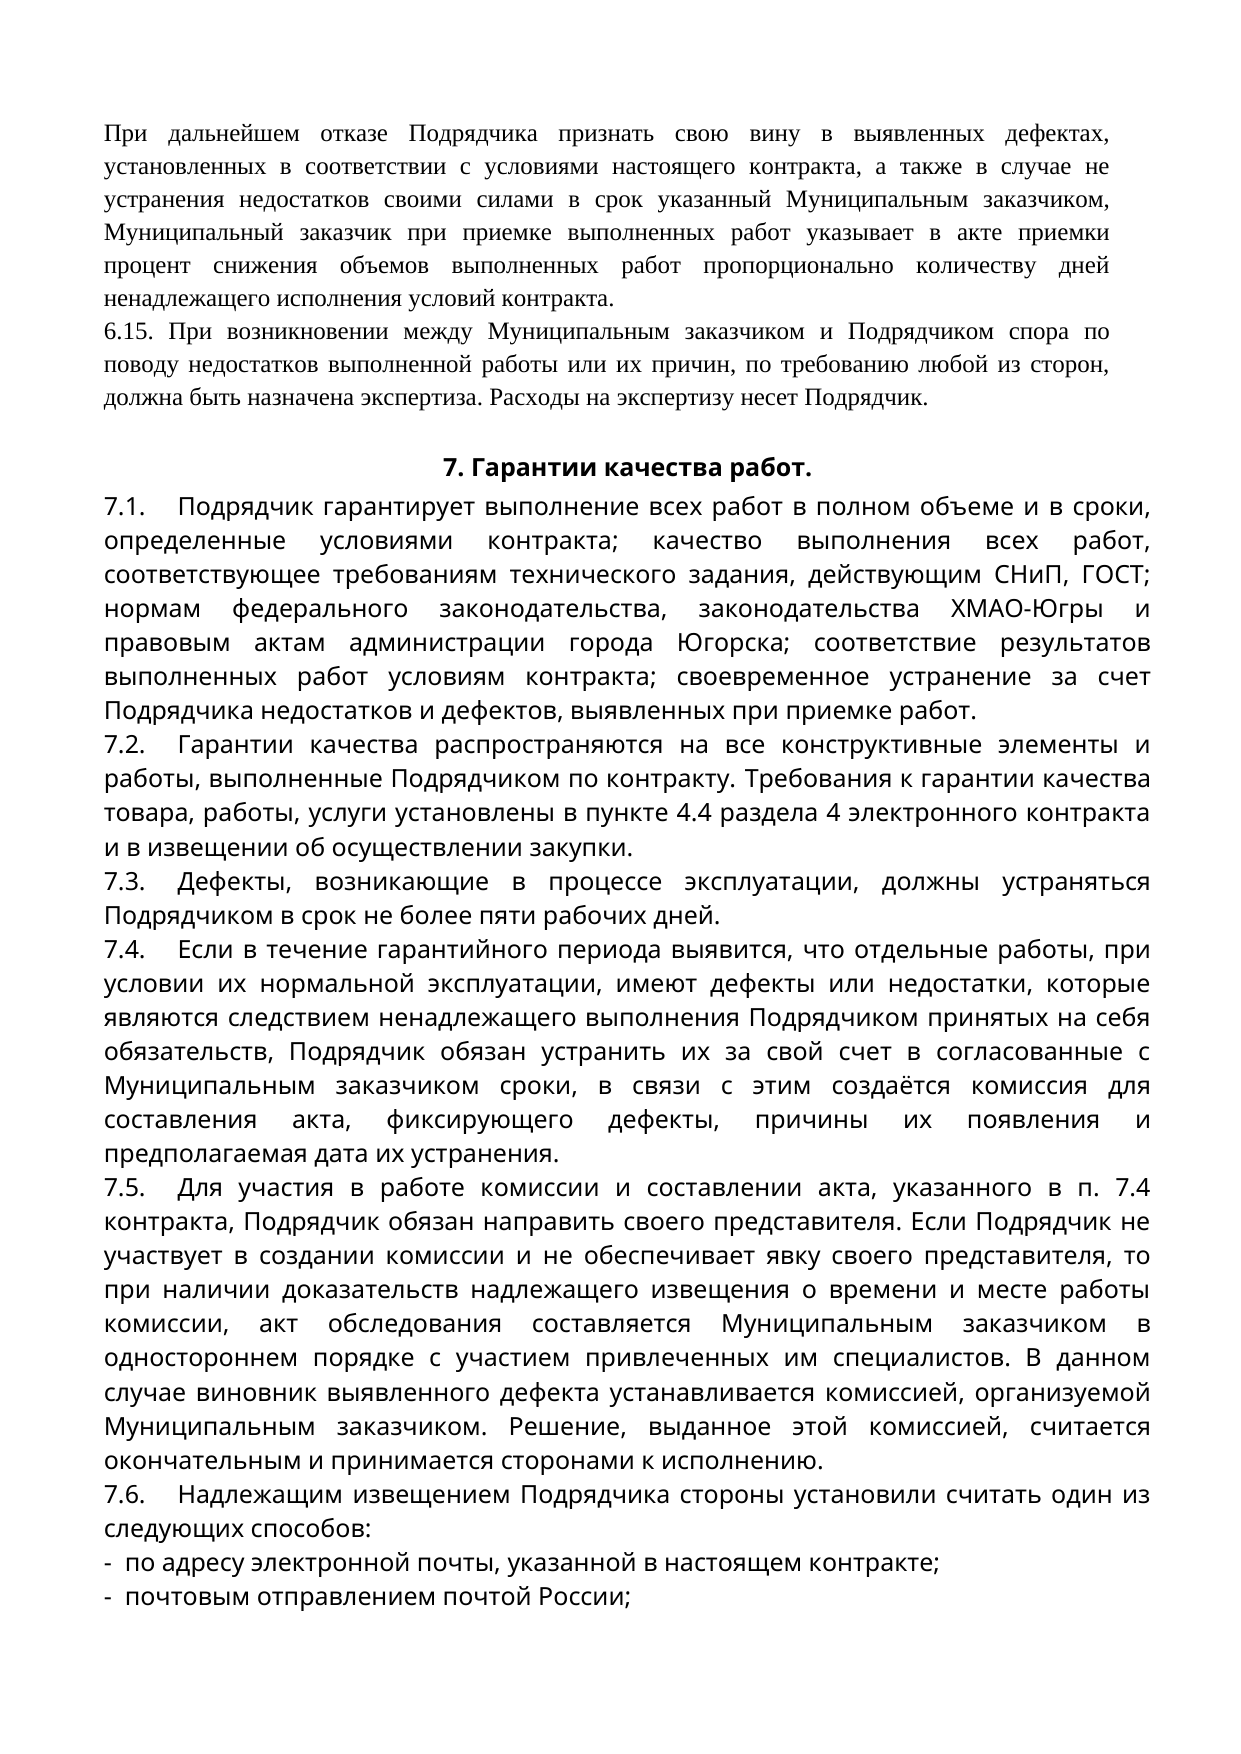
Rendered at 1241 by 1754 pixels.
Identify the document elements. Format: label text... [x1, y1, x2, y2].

list Гарантии качества распространяются на все конструктивные элементы и работы, выполненные Подрядчиком по контракту. Требования к гарантии качества товара, работы, услуги установлены в пункте 4.4 раздела 4 электронного контракта и в извещении об осуществлении закупки. [103, 727, 1152, 863]
text 6.15. При возникновении между Муниципальным заказчиком и Подрядчиком спора по поводу недостатков выполненной работы или их причин, по требованию любой из сторон, должна быть назначена экспертиза. Расходы на экспертизу несет Подрядчик. [103, 316, 1110, 411]
text 7. Гарантии качества работ. [103, 449, 1152, 483]
list - почтовым отправлением почтой России; [103, 1578, 1152, 1613]
list - по адресу электронной почты, указанной в настоящем контракте; [103, 1544, 1152, 1578]
list Подрядчик гарантирует выполнение всех работ в полном объеме и в сроки, определенные условиями контракта; качество выполнения всех работ, соответствующее требованиям технического задания, действующим СНиП, ГОСТ; нормам федерального законодательства, законодательства ХМАО-Югры и правовым актам администрации города Югорска; соответствие результатов выполненных работ условиям контракта; своевременное устранение за счет Подрядчика недостатков и дефектов, выявленных при приемке работ. [103, 488, 1152, 727]
list Надлежащим извещением Подрядчика стороны установили считать один из следующих способов: [103, 1476, 1152, 1544]
text При дальнейшем отказе Подрядчика признать свою вину в выявленных дефектах, установленных в соответствии с условиями настоящего контракта, а также в случае не устранения недостатков своими силами в срок указанный Муниципальным заказчиком, Муниципальный заказчик при приемке выполненных работ указывает в акте приемки процент снижения объемов выполненных работ пропорционально количеству дней ненадлежащего исполнения условий контракта. [103, 118, 1110, 312]
list Для участия в работе комиссии и составлении акта, указанного в п. 7.4 контракта, Подрядчик обязан направить своего представителя. Если Подрядчик не участвует в создании комиссии и не обеспечивает явку своего представителя, то при наличии доказательств надлежащего извещения о времени и месте работы комиссии, акт обследования составляется Муниципальным заказчиком в одностороннем порядке с участием привлеченных им специалистов. В данном случае виновник выявленного дефекта устанавливается комиссией, организуемой Муниципальным заказчиком. Решение, выданное этой комиссией, считается окончательным и принимается сторонами к исполнению. [103, 1170, 1152, 1476]
list Дефекты, возникающие в процессе эксплуатации, должны устраняться Подрядчиком в срок не более пяти рабочих дней. [103, 863, 1152, 931]
list Если в течение гарантийного периода выявится, что отдельные работы, при условии их нормальной эксплуатации, имеют дефекты или недостатки, которые являются следствием ненадлежащего выполнения Подрядчиком принятых на себя обязательств, Подрядчик обязан устранить их за свой счет в согласованные с Муниципальным заказчиком сроки, в связи с этим создаётся комиссия для составления акта, фиксирующего дефекты, причины их появления и предполагаемая дата их устранения. [103, 931, 1152, 1170]
